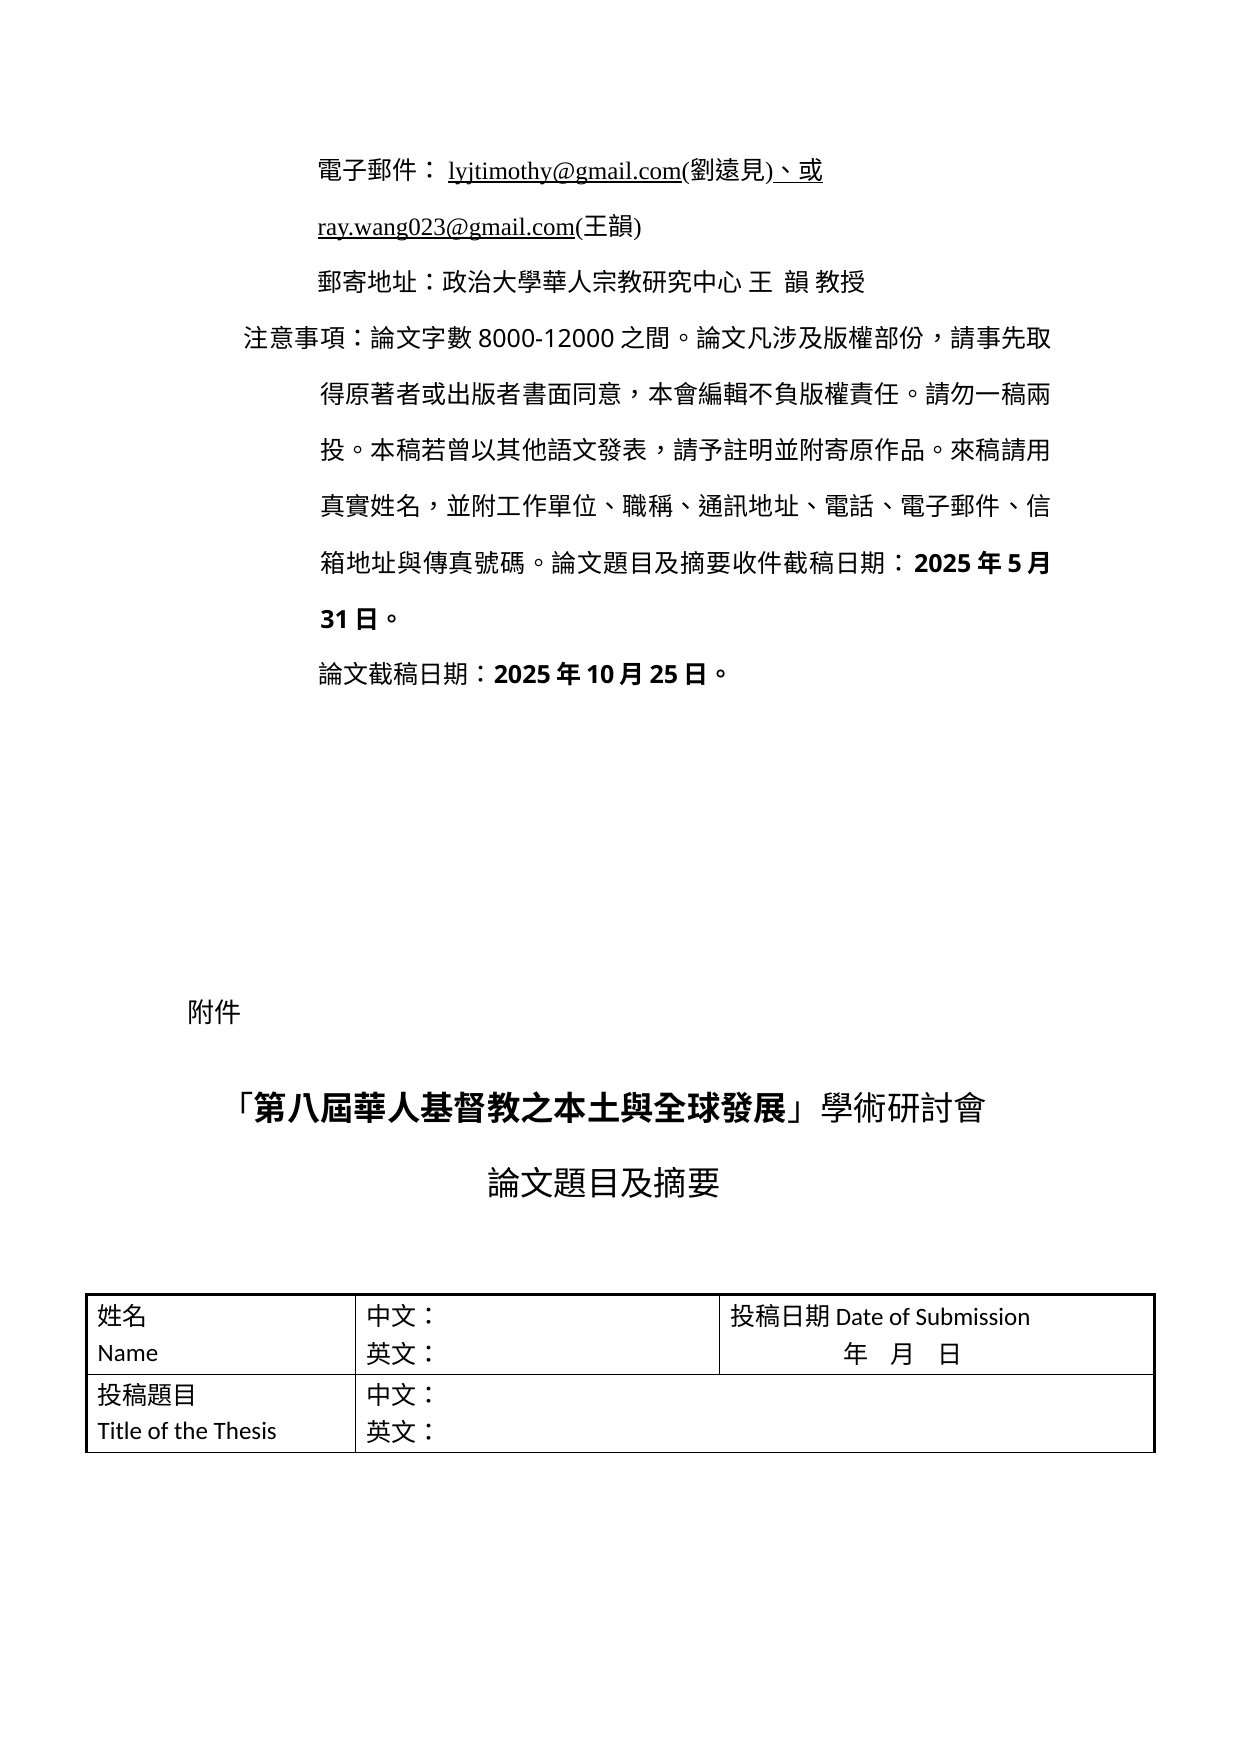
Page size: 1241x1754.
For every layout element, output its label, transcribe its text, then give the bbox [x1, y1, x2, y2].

text 「第八屆華人基督教之本土與全球發展」學術研討會 [188, 1068, 1019, 1143]
text 注意事項：論文字數8000-12000之間。論文凡涉及版權部份，請事先取得原著者或出版者書面同意，本會編輯不負版權責任。請勿一稿兩投。本稿若曾以其他語文發表，請予註明並附寄原作品。來稿請用真實姓名，並附工作單位、職稱、通訊地址、電話、電子郵件、信箱地址與傳真號碼。論文題目及摘要收件截稿日期：2025年5月31日。 [243, 317, 1053, 636]
text 附件 [187, 973, 1053, 1048]
table_header 投稿日期Date of Submission 年 月 日 [720, 1296, 1153, 1373]
table_header 中文： 英文： [356, 1296, 719, 1373]
text 論文截稿日期：2025年10月25日。 [318, 654, 1053, 692]
text 郵寄地址：政治大學華人宗教研究中心 王 韻 教授 [317, 262, 1053, 299]
table_cell 中文： 英文： [356, 1375, 1153, 1452]
table_cell 投稿題目 Title of the Thesis [88, 1375, 355, 1452]
table_header 姓名 Name [88, 1296, 355, 1373]
text 電子郵件： lyjtimothy@gmail.com(劉遠見)、或ray.wang023@gmail.com(王韻) [317, 150, 1053, 244]
text 論文題目及摘要 [188, 1143, 1019, 1218]
